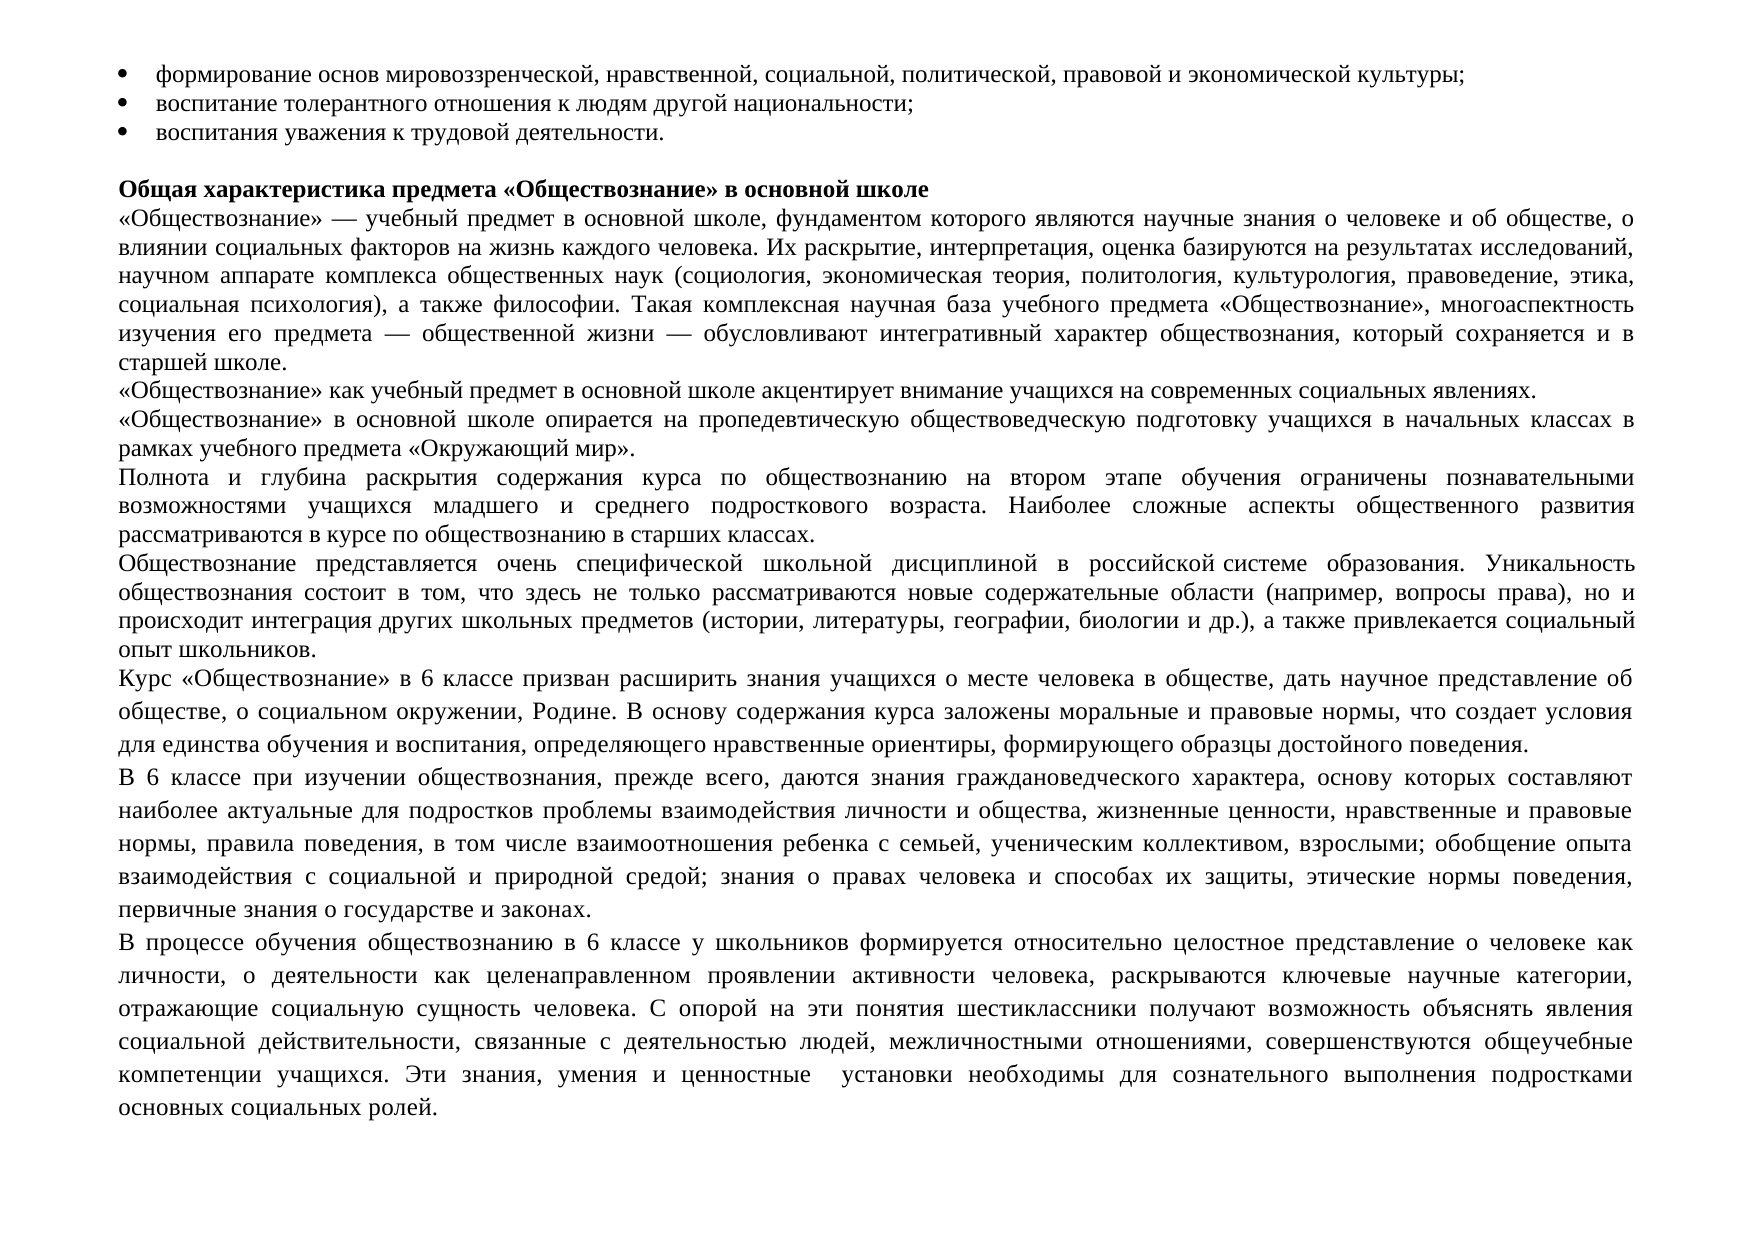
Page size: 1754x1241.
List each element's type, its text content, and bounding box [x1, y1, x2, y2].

text Полнота и глубина раскрытия содержания курса по обществознанию на втором этапе обучения ограничены познавательными возможностями учащихся младшего и среднего подросткового возраста. Наиболее сложные аспекты общественного развития рассматриваются в курсе по обществознанию в старших классах. [118, 462, 1636, 548]
list воспитание толерантного отношения к людям другой национальности; [118, 88, 1636, 117]
text Общая характеристика предмета «Обществознание» в основной школе [118, 174, 1636, 203]
list формирование основ мировоззренческой, нравственной, социальной, политической, правовой и экономической культуры; [118, 59, 1636, 88]
text Обществознание представляется очень специфической школьной дисциплиной в российской системе образования. Уникальность обществознания состоит в том, что здесь не только рассматриваются новые содержательные области (например, вопросы права), но и происходит интеграция других школьных предметов (истории, литературы, географии, биологии и др.), а также привлекается социальный опыт школьников. [118, 548, 1636, 663]
text В процессе обучения обществознанию в 6 классе у школьников формируется относительно целостное представление о человеке как личности, о деятельности как целенаправленном проявлении активности человека, раскрываются ключевые научные категории, отражающие социальную сущность человека. С опорой на эти понятия шестиклассники получают возможность объяснять явления социальной действительности, связанные с деятельностью людей, межличностными отношениями, совершенствуются общеучебные компетенции учащихся. Эти знания, умения и ценностные установки необходимы для сознательного выполнения подростками основных социальных ролей. [118, 927, 1636, 1121]
text «Обществознание» в основной школе опирается на пропедевтическую обществоведческую подготовку учащихся в начальных классах в рамках учебного предмета «Окружающий мир». [118, 404, 1636, 462]
text В 6 классе при изучении обществознания, прежде всего, даются знания граждановедческого характера, основу которых составляют наиболее актуальные для подростков проблемы взаимодействия личности и общества, жизненные ценности, нравственные и правовые нормы, правила поведения, в том числе взаимоотношения ребенка с семьей, ученическим коллективом, взрослыми; обобщение опыта взаимодействия с социальной и природной средой; знания о правах человека и способах их защиты, этические нормы поведения, первичные знания о государстве и законах. [118, 762, 1636, 923]
list воспитания уважения к трудовой деятельности. [118, 117, 1636, 145]
text Курс «Обществознание» в 6 классе призван расширить знания учащихся о месте человека в обществе, дать научное представление об обществе, о социальном окружении, Родине. В основу содержания курса заложены моральные и правовые нормы, что создает условия для единства обучения и воспитания, определяющего нравственные ориентиры, формирующего образцы достойного поведения. [118, 663, 1636, 758]
text «Обществознание» — учебный предмет в основной школе, фундаментом которого являются научные знания о человеке и об обществе, о влиянии социальных факторов на жизнь каждого человека. Их раскрытие, интерпретация, оценка базируются на результатах исследований, научном аппарате комплекса общественных наук (социология, экономическая теория, политология, культурология, правоведение, этика, социальная психология), а также философии. Такая комплексная научная база учебного предмета «Обществознание», многоаспектность изучения его предмета — общественной жизни — обусловливают интегративный характер обществознания, который сохраняется и в старшей школе. [118, 203, 1636, 375]
text «Обществознание» как учебный предмет в основной школе акцентирует внимание учащихся на современных социальных явлениях. [118, 375, 1636, 404]
